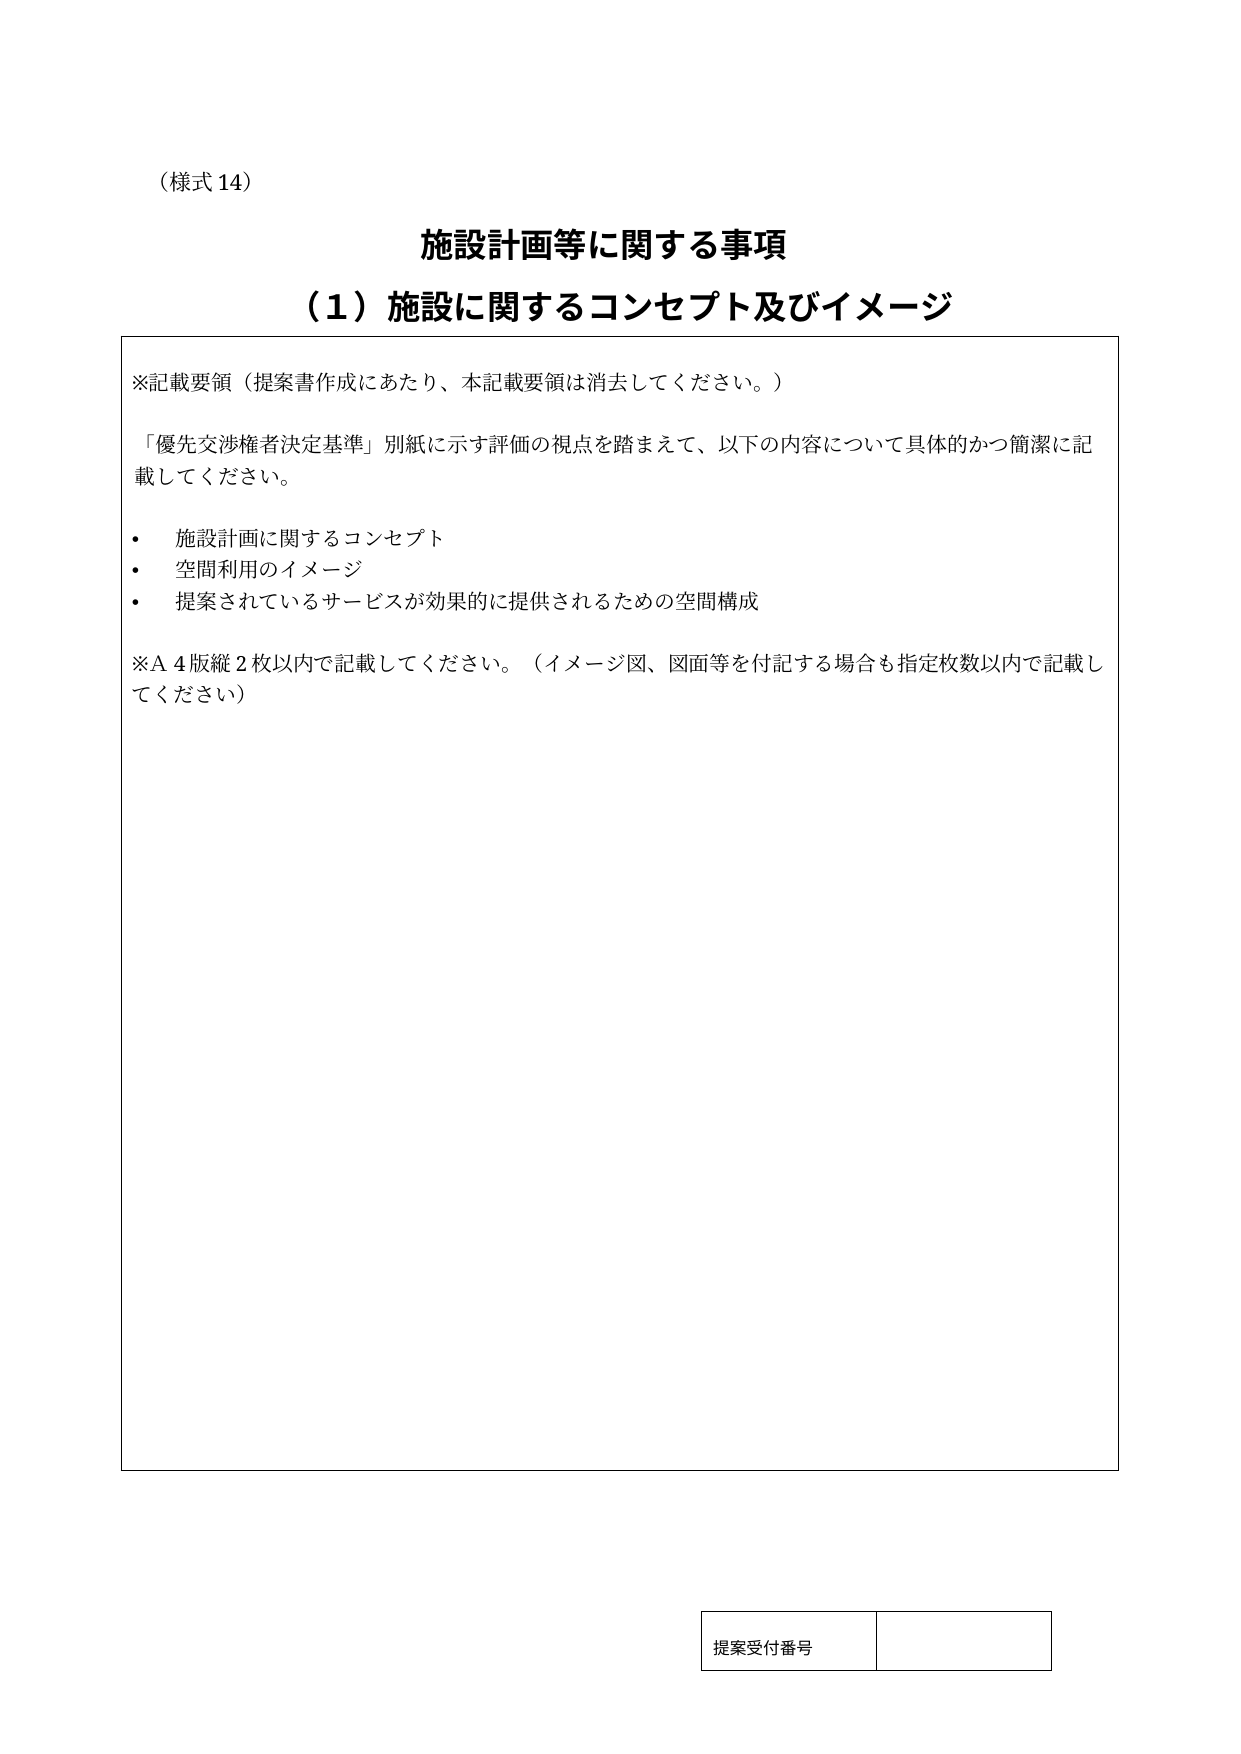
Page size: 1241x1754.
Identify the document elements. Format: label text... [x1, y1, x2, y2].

subtitle 施設計画等に関する事項 （１）施設に関するコンセプト及びイメージ [148, 212, 1092, 336]
text （様式14） [148, 150, 1092, 212]
table_header ※記載要領（提案書作成にあたり、本記載要領は消去してください。） 「優先交渉権者決定基準」別紙に示す評価の視点を踏まえて、以下の内容について具体的かつ簡潔に記載してください。 施設計画に関するコンセプト 空間利用のイメージ 提案されているサービスが効果的に提供されるための空間構成 ※Ａ4版縦2枚以内で記載してください。（イメージ図、図面等を付記する場合も指定枚数以内で記載してください） [122, 337, 1118, 1470]
